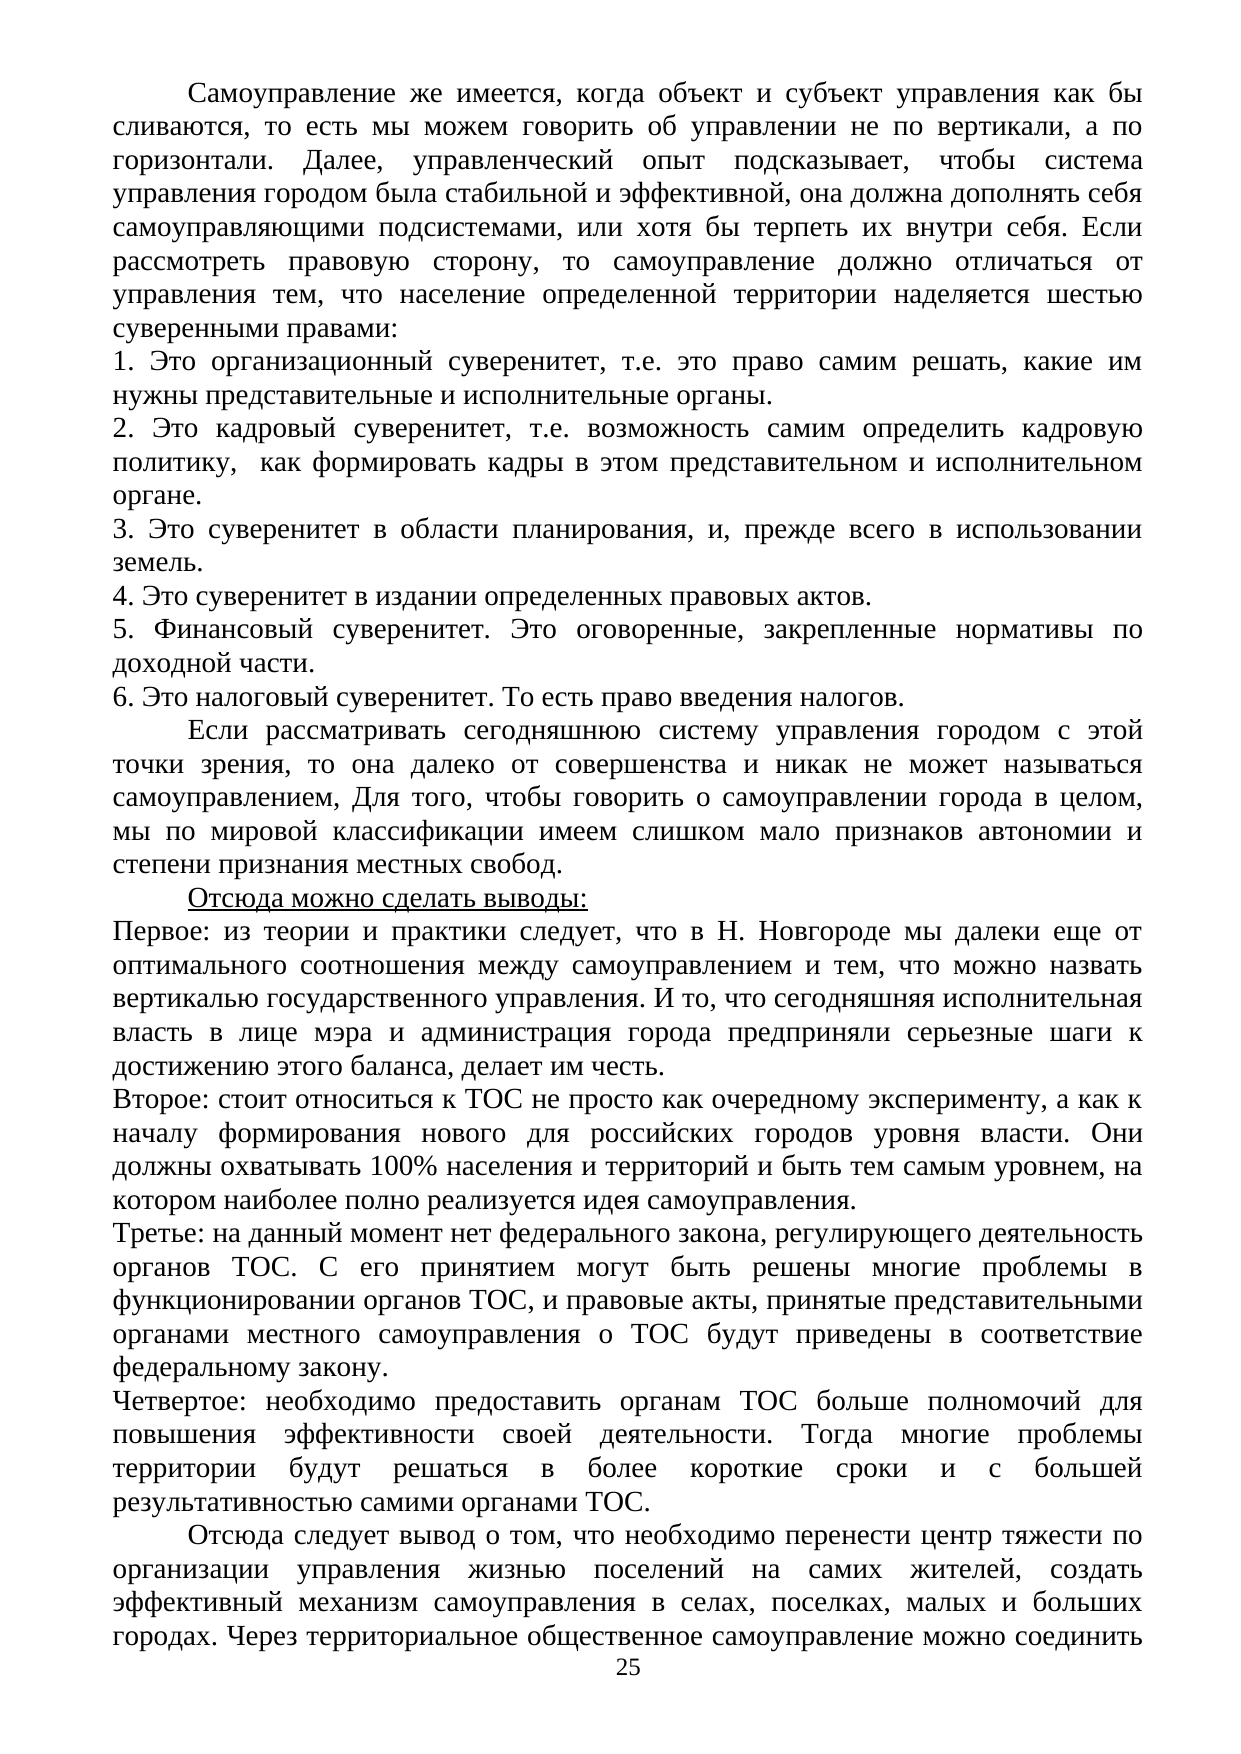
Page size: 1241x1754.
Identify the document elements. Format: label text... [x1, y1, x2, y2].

text 3. Это суверенитет в области планирования, и, прежде всего в использовании земель. [112, 511, 1144, 578]
text 6. Это налоговый суверенитет. То есть право введения налогов. [112, 679, 1144, 712]
text Если рассматривать сегодняшнюю систему управления городом с этой точки зрения, то она далеко от совершенства и никак не может называться самоуправлением, Для того, чтобы говорить о самоуправлении города в целом, мы по мировой классификации имеем слишком мало признаков автономии и степени признания местных свобод. [112, 712, 1144, 880]
text 4. Это суверенитет в издании определенных правовых актов. [112, 578, 1144, 612]
text 2. Это кадровый суверенитет, т.е. возможность самим определить кадровую политику, как формировать кадры в этом представительном и исполнительном органе. [112, 410, 1144, 511]
text Второе: стоит относиться к ТОС не просто как очередному эксперименту, а как к началу формирования нового для российских городов уровня власти. Они должны охватывать 100% населения и территорий и быть тем самым уровнем, на котором наиболее полно реализуется идея самоуправления. [112, 1081, 1144, 1215]
text Отсюда можно сделать выводы: [112, 880, 1144, 913]
text Третье: на данный момент нет федерального закона, регулирующего деятельность органов ТОС. С его принятием могут быть решены многие проблемы в функционировании органов ТОС, и правовые акты, принятые представительными органами местного самоуправления о ТОС будут приведены в соответствие федеральному закону. [112, 1215, 1144, 1383]
text 1. Это организационный суверенитет, т.е. это право самим решать, какие им нужны представительные и исполнительные органы. [112, 343, 1144, 410]
text Четвертое: необходимо предоставить органам ТОС больше полномочий для повышения эффективности своей деятельности. Тогда многие проблемы территории будут решаться в более короткие сроки и с большей результативностью самими органами ТОС. [112, 1383, 1144, 1517]
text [112, 1517, 1144, 1651]
text 5. Финансовый суверенитет. Это оговоренные, закрепленные нормативы по доходной части. [112, 612, 1144, 679]
text Первое: из теории и практики следует, что в Н. Новгороде мы далеки еще от оптимального соотношения между самоуправлением и тем, что можно назвать вертикалью государственного управления. И то, что сегодняшняя исполнительная власть в лице мэра и администрация города предприняли серьезные шаги к достижению этого баланса, делает им честь. [112, 913, 1144, 1081]
text Самоуправление же имеется, когда объект и субъект управления как бы сливаются, то есть мы можем говорить об управлении не по вертикали, а по горизонтали. Далее, управленческий опыт подсказывает, чтобы система управления городом была стабильной и эффективной, она должна дополнять себя самоуправляющими подсистемами, или хотя бы терпеть их внутри себя. Если рассмотреть правовую сторону, то самоуправление должно отличаться от управления тем, что население определенной территории наделяется шестью суверенными правами: [112, 75, 1144, 343]
